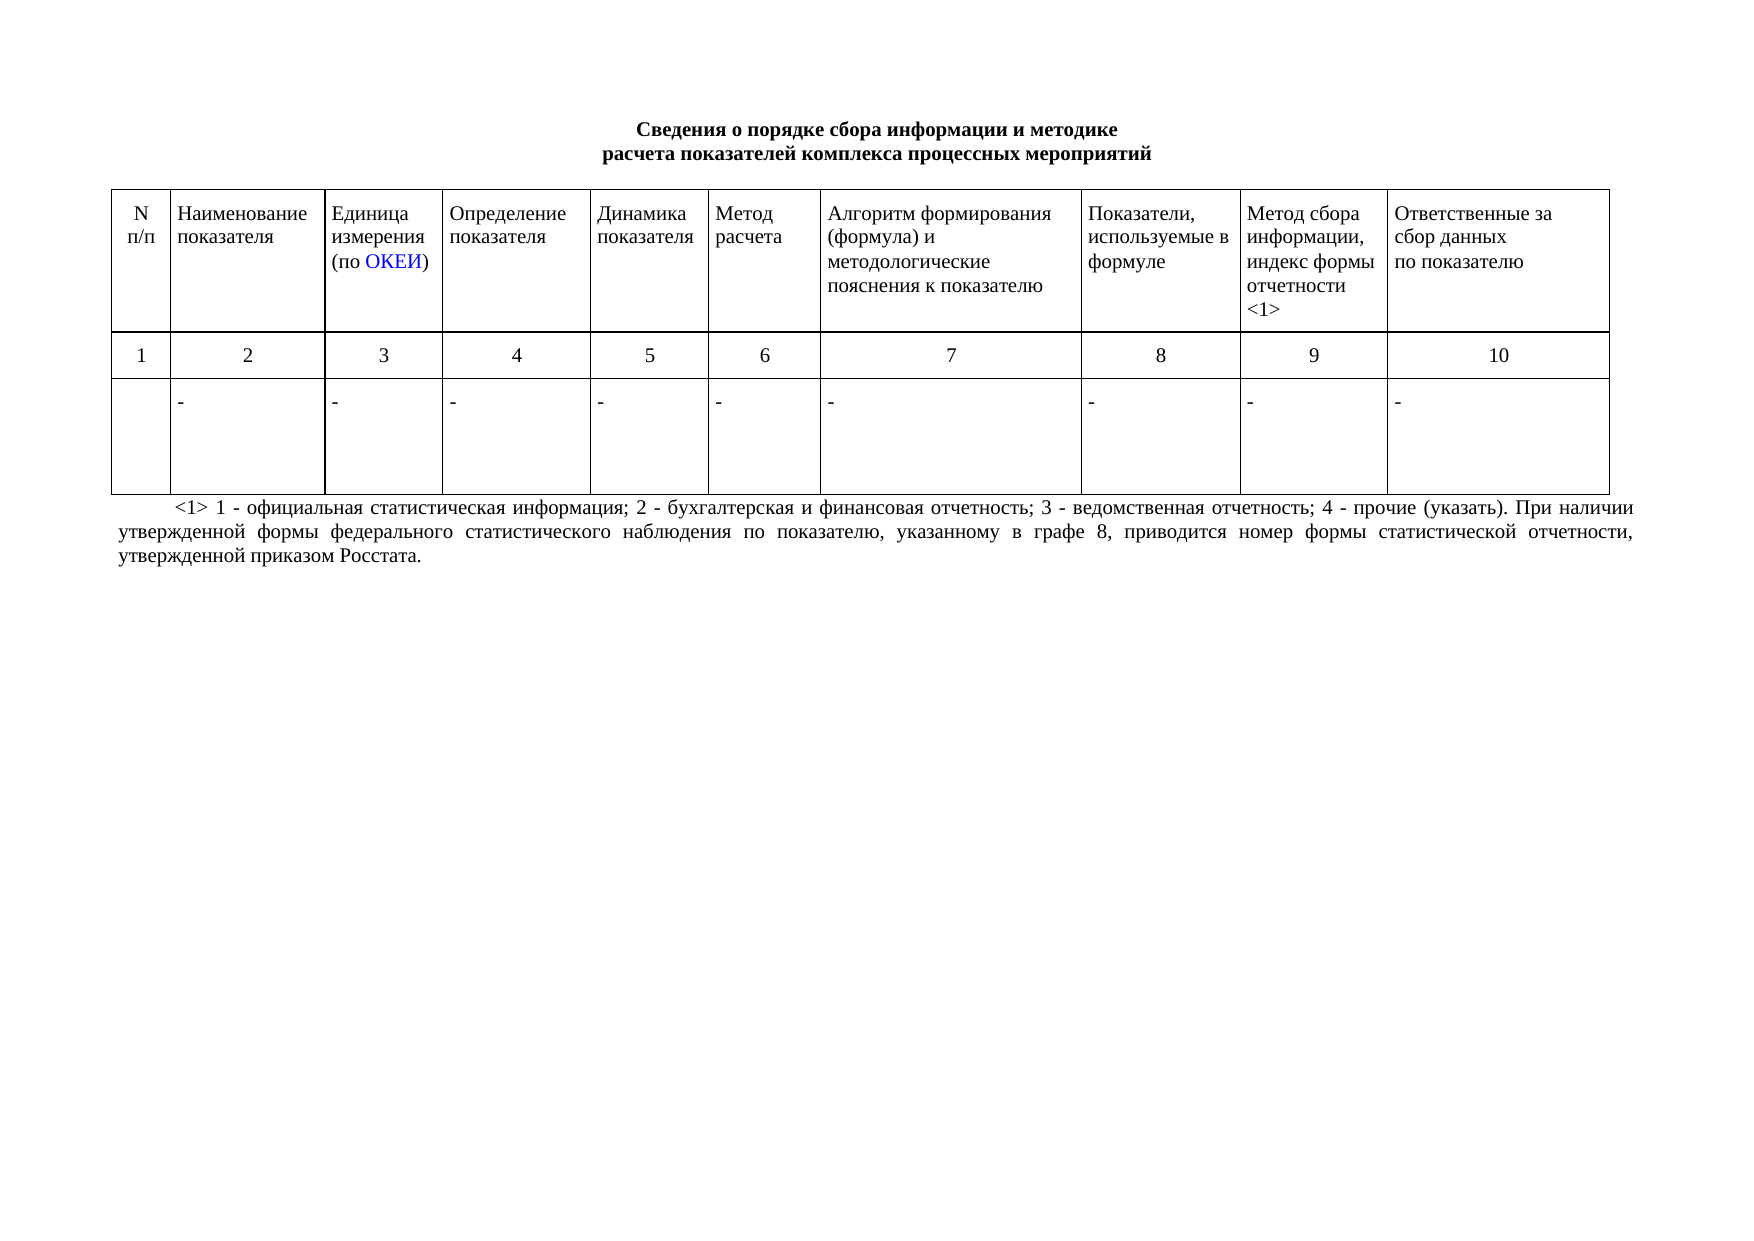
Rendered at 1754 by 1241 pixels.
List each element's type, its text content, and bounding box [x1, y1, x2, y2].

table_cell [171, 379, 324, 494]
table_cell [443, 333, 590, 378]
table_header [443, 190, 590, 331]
text расчета показателей комплекса процессных мероприятий [118, 141, 1636, 165]
text <1> 1 - официальная статистическая информация; 2 - бухгалтерская и финансовая отчетность; 3 - ведомственная отчетность; 4 - прочие (указать). При наличии утвержденной формы федерального статистического наблюдения по показателю, указанному в графе 8, приводится номер формы статистической отчетности, утвержденной приказом Росстата. [118, 495, 1636, 567]
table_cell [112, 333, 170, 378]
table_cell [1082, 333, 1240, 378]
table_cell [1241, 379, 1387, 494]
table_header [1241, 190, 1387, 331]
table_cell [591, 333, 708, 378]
text Сведения о порядке сбора информации и методике [118, 117, 1636, 141]
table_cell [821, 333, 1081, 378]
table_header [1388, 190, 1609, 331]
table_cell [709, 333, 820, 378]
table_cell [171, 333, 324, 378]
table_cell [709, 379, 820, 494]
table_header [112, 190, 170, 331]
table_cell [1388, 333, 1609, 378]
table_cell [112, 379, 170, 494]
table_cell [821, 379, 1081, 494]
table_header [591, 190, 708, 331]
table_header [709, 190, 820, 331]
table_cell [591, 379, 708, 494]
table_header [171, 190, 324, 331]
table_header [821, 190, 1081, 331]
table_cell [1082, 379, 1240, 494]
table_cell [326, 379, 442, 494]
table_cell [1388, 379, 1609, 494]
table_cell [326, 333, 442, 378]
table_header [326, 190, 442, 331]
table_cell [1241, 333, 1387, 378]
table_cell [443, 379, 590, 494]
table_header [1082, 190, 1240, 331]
